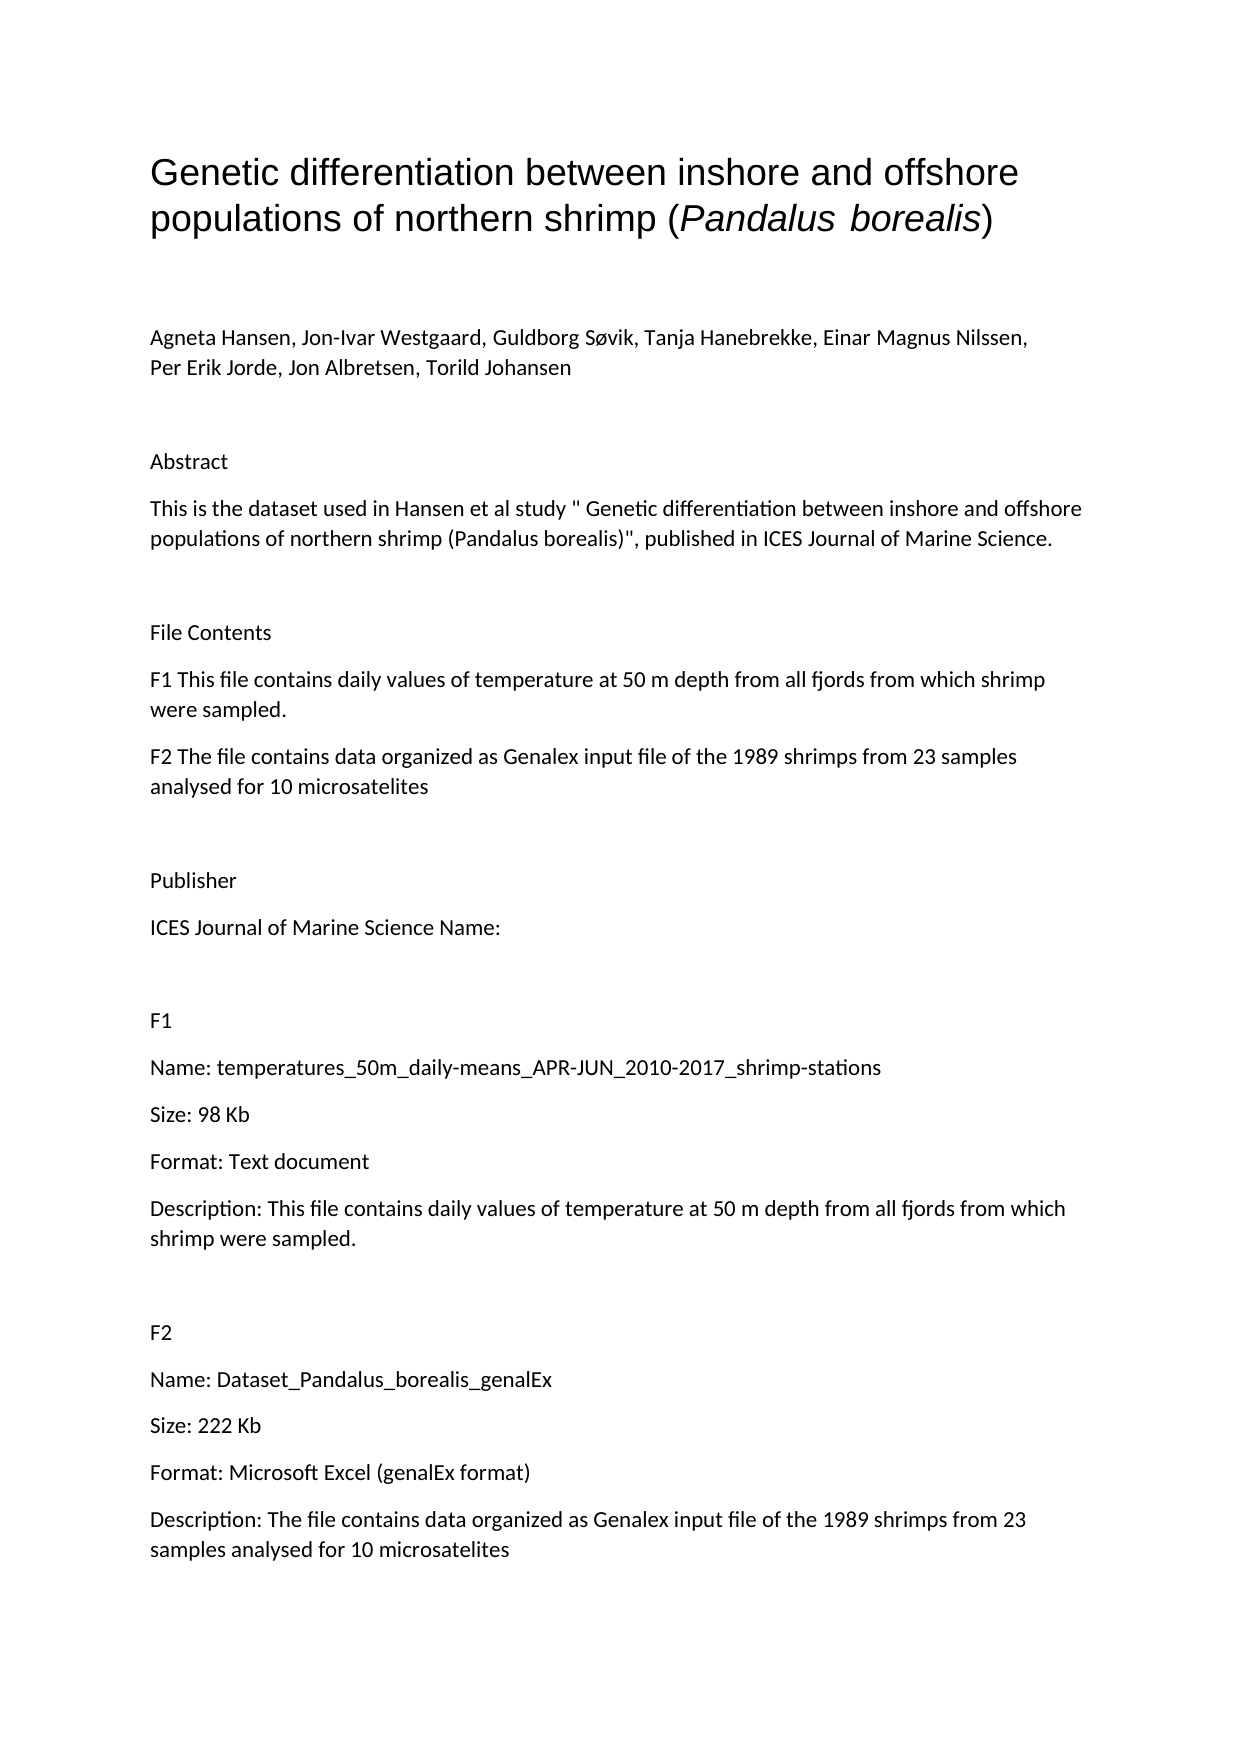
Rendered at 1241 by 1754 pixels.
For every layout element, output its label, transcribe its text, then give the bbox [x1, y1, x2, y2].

text F2 [150, 1318, 1090, 1346]
text Name: temperatures_50m_daily-means_APR-JUN_2010-2017_shrimp-stations [150, 1053, 1090, 1081]
text ICES Journal of Marine Science Name: [150, 913, 1090, 941]
text Format: Text document [150, 1147, 1090, 1175]
text F1 This file contains daily values of temperature at 50 m depth from all fjords from which shrimp were sampled. [150, 665, 1090, 723]
text Size: 98 Kb [150, 1100, 1090, 1128]
text F1 [150, 1006, 1090, 1034]
text Publisher [150, 866, 1090, 894]
text F2 The file contains data organized as Genalex input file of the 1989 shrimps from 23 samples analysed for 10 microsatelites [150, 742, 1090, 800]
text Description: This file contains daily values of temperature at 50 m depth from all fjords from which shrimp were sampled. [150, 1194, 1090, 1252]
text Name: Dataset_Pandalus_borealis_genalEx [150, 1365, 1090, 1393]
text File Contents [150, 618, 1090, 646]
text Format: Microsoft Excel (genalEx format) [150, 1458, 1090, 1486]
text Description: The file contains data organized as Genalex input file of the 1989 shrimps from 23 samples analysed for 10 microsatelites [150, 1505, 1090, 1563]
text Genetic differentiation between inshore and offshore populations of northern shrimp (Pandalus borealis) [150, 150, 1090, 240]
text Agneta Hansen, Jon-Ivar Westgaard, Guldborg Søvik, Tanja Hanebrekke, Einar Magnus Nilssen, Per Erik Jorde, Jon Albretsen, Torild Johansen [150, 323, 1090, 381]
text Abstract [150, 447, 1090, 475]
text Size: 222 Kb [150, 1412, 1090, 1439]
text This is the dataset used in Hansen et al study " Genetic differentiation between inshore and offshore populations of northern shrimp (Pandalus borealis)", published in ICES Journal of Marine Science. [150, 494, 1090, 552]
